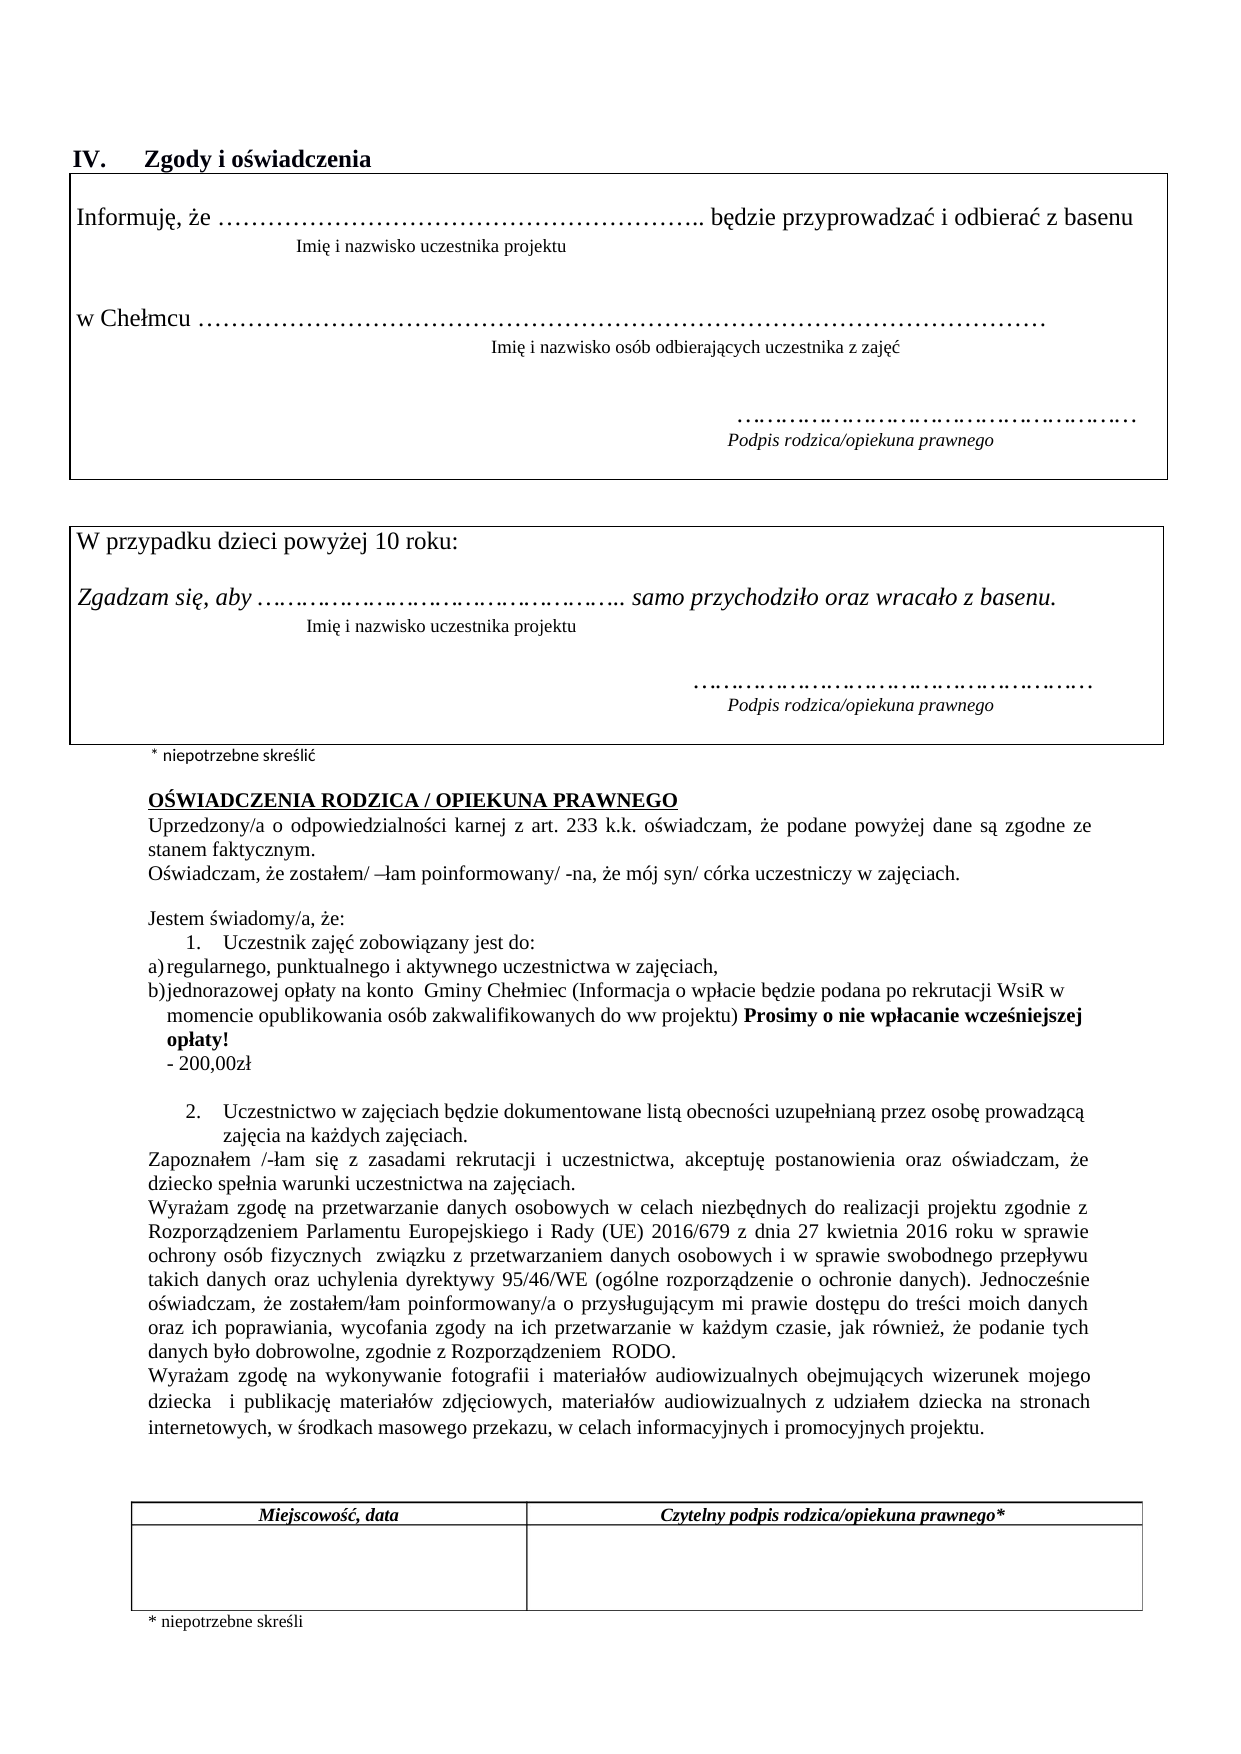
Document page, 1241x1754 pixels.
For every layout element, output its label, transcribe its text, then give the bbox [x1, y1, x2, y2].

table_header Informuję, że ………………………………………………….. będzie przyprowadzać i odbierać z basenu Imię i nazwisko uczestnika projektu w Chełmcu ………………………………………………………………………………………… Imię i nazwisko osób odbierających uczestnika z zajęć ……………………………………………… Podpis rodzica/opiekuna prawnego [71, 174, 1167, 479]
list - 200,00zł [167, 1051, 1127, 1075]
list Uczestnik zajęć zobowiązany jest do: [185, 930, 1127, 954]
list regularnego, punktualnego i aktywnego uczestnictwa w zajęciach, [148, 954, 1127, 978]
text Uprzedzony/a o odpowiedzialności karnej z art. 233 k.k. oświadczam, że podane powyżej dane są zgodne ze stanem faktycznym. [148, 812, 1094, 861]
picture [130, 1501, 1143, 1611]
text Jestem świadomy/a, że: [148, 906, 1127, 930]
list jednorazowej opłaty na konto Gminy Chełmiec (Informacja o wpłacie będzie podana po rekrutacji WsiR w momencie opublikowania osób zakwalifikowanych do ww projektu) Prosimy o nie wpłacanie wcześniejszej opłaty! [148, 978, 1127, 1051]
list Zgody i oświadczenia [106, 144, 1127, 173]
text Wyrażam zgodę na wykonywanie fotografii i materiałów audiowizualnych obejmujących wizerunek mojego dziecka i publikację materiałów zdjęciowych, materiałów audiowizualnych z udziałem dziecka na stronach internetowych, w środkach masowego przekazu, w celach informacyjnych i promocyjnych projektu. [148, 1363, 1092, 1439]
text Wyrażam zgodę na przetwarzanie danych osobowych w celach niezbędnych do realizacji projektu zgodnie z Rozporządzeniem Parlamentu Europejskiego i Rady (UE) 2016/679 z dnia 27 kwietnia 2016 roku w sprawie ochrony osób fizycznych związku z przetwarzaniem danych osobowych i w sprawie swobodnego przepływu takich danych oraz uchylenia dyrektywy 95/46/WE (ogólne rozporządzenie o ochronie danych). Jednocześnie oświadczam, że zostałem/łam poinformowany/a o przysługującym mi prawie dostępu do treści moich danych oraz ich poprawiania, wycofania zgody na ich przetwarzanie w każdym czasie, jak również, że podanie tych danych było dobrowolne, zgodnie z Rozporządzeniem RODO. [148, 1195, 1089, 1363]
text Zapoznałem /-łam się z zasadami rekrutacji i uczestnictwa, akceptuję postanowienia oraz oświadczam, że dziecko spełnia warunki uczestnictwa na zajęciach. [148, 1147, 1089, 1195]
text * niepotrzebne skreśli [148, 1611, 1127, 1631]
table_header W przypadku dzieci powyżej 10 roku: Zgadzam się, aby ………………………………………….. samo przychodziło oraz wracało z basenu. Imię i nazwisko uczestnika projektu ……………………………………………… Podpis rodzica/opiekuna prawnego [71, 527, 1163, 743]
list Uczestnictwo w zajęciach będzie dokumentowane listą obecności uzupełnianą przez osobę prowadzącą zajęcia na każdych zajęciach. [185, 1099, 1127, 1147]
table_header Czytelny podpis rodzica/opiekuna prawnego* [529, 1500, 1008, 1525]
text Oświadczam, że zostałem/ –łam poinformowany/ -na, że mój syn/ córka uczestniczy w zajęciach. [148, 861, 1127, 885]
text * niepotrzebne skreślić [150, 745, 1127, 766]
text OŚWIADCZENIA RODZICA / OPIEKUNA PRAWNEGO [148, 788, 1127, 812]
table_header Miejscowość, data [258, 1500, 529, 1525]
